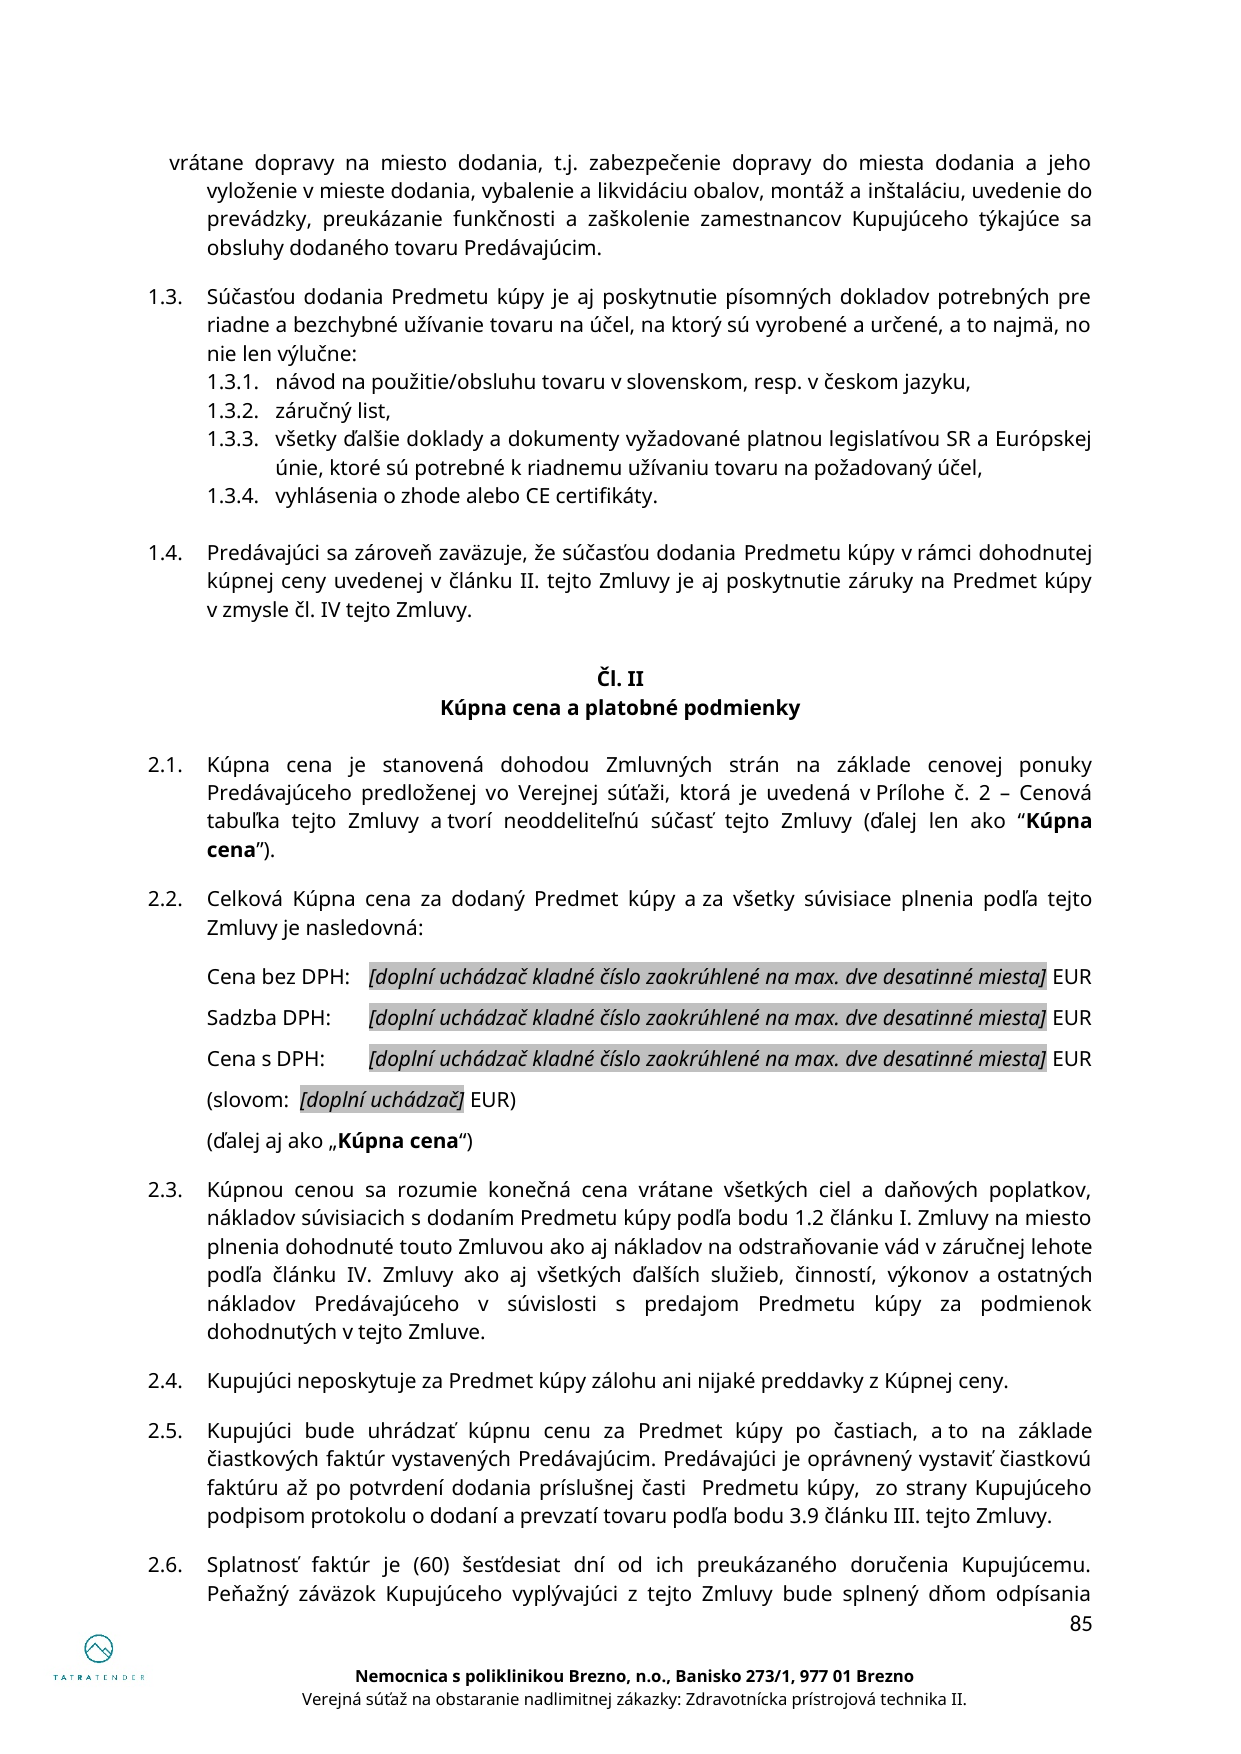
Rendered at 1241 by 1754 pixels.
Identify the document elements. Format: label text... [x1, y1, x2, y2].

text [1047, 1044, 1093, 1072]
text Čl. II [148, 664, 1093, 693]
picture [32, 1610, 165, 1704]
list Súčasťou dodania Predmetu kúpy je aj poskytnutie písomných dokladov potrebných pre riadne a bezchybné užívanie tovaru na účel, na ktorý sú vyrobené a určené, a to najmä, no nie len výlučne: [148, 282, 1093, 367]
list návod na použitie/obsluhu tovaru v slovenskom, resp. v českom jazyku, [207, 367, 1093, 396]
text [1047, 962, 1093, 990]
text vrátane dopravy na miesto dodania, t.j. zabezpečenie dopravy do miesta dodania a jeho vyloženie v mieste dodania, vybalenie a likvidáciu obalov, montáž a inštaláciu, uvedenie do prevádzky, preukázanie funkčnosti a zaškolenie zamestnancov Kupujúceho týkajúce sa obsluhy dodaného tovaru Predávajúcim. [169, 148, 1093, 261]
text (slovom: [doplní uchádzač] EUR) [464, 1085, 1093, 1113]
list vyhlásenia o zhode alebo CE certifikáty. [207, 481, 1093, 510]
text (ďalej aj ako „Kúpna cena“) [207, 1126, 1093, 1154]
list Kúpnou cenou sa rozumie konečná cena vrátane všetkých ciel a daňových poplatkov, nákladov súvisiacich s dodaním Predmetu kúpy podľa bodu 1.2 článku I. Zmluvy na miesto plnenia dohodnuté touto Zmluvou ako aj nákladov na odstraňovanie vád v záručnej lehote podľa článku IV. Zmluvy ako aj všetkých ďalších služieb, činností, výkonov a ostatných nákladov Predávajúceho v súvislosti s predajom Predmetu kúpy za podmienok dohodnutých v tejto Zmluve. [148, 1175, 1093, 1346]
list Celková Kúpna cena za dodaný Predmet kúpy a za všetky súvisiace plnenia podľa tejto Zmluvy je nasledovná: [148, 884, 1093, 941]
list záručný list, [207, 396, 1093, 424]
list Predávajúci sa zároveň zaväzuje, že súčasťou dodania Predmetu kúpy v rámci dohodnutej kúpnej ceny uvedenej v článku II. tejto Zmluvy je aj poskytnutie záruky na Predmet kúpy v zmysle čl. IV tejto Zmluvy. [148, 538, 1093, 623]
text (slovom: [doplní uchádzač] EUR) [207, 1085, 300, 1113]
list Kupujúci neposkytuje za Predmet kúpy zálohu ani nijaké preddavky z Kúpnej ceny. [148, 1366, 1093, 1395]
text Kúpna cena a platobné podmienky [148, 693, 1093, 721]
list Kupujúci bude uhrádzať kúpnu cenu za Predmet kúpy po častiach, a to na základe čiastkových faktúr vystavených Predávajúcim. Predávajúci je oprávnený vystaviť čiastkovú faktúru až po potvrdení dodania príslušnej časti Predmetu kúpy, zo strany Kupujúceho podpisom protokolu o dodaní a prevzatí tovaru podľa bodu 3.9 článku III. tejto Zmluvy. [148, 1416, 1093, 1529]
list všetky ďalšie doklady a dokumenty vyžadované platnou legislatívou SR a Európskej únie, ktoré sú potrebné k riadnemu užívaniu tovaru na požadovaný účel, [207, 424, 1093, 481]
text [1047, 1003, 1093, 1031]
list Kúpna cena je stanovená dohodou Zmluvných strán na základe cenovej ponuky Predávajúceho predloženej vo Verejnej súťaži, ktorá je uvedená v Prílohe č. 2 – Cenová tabuľka tejto Zmluvy a tvorí neoddeliteľnú súčasť tejto Zmluvy (ďalej len ako “Kúpna cena”). [148, 750, 1093, 863]
